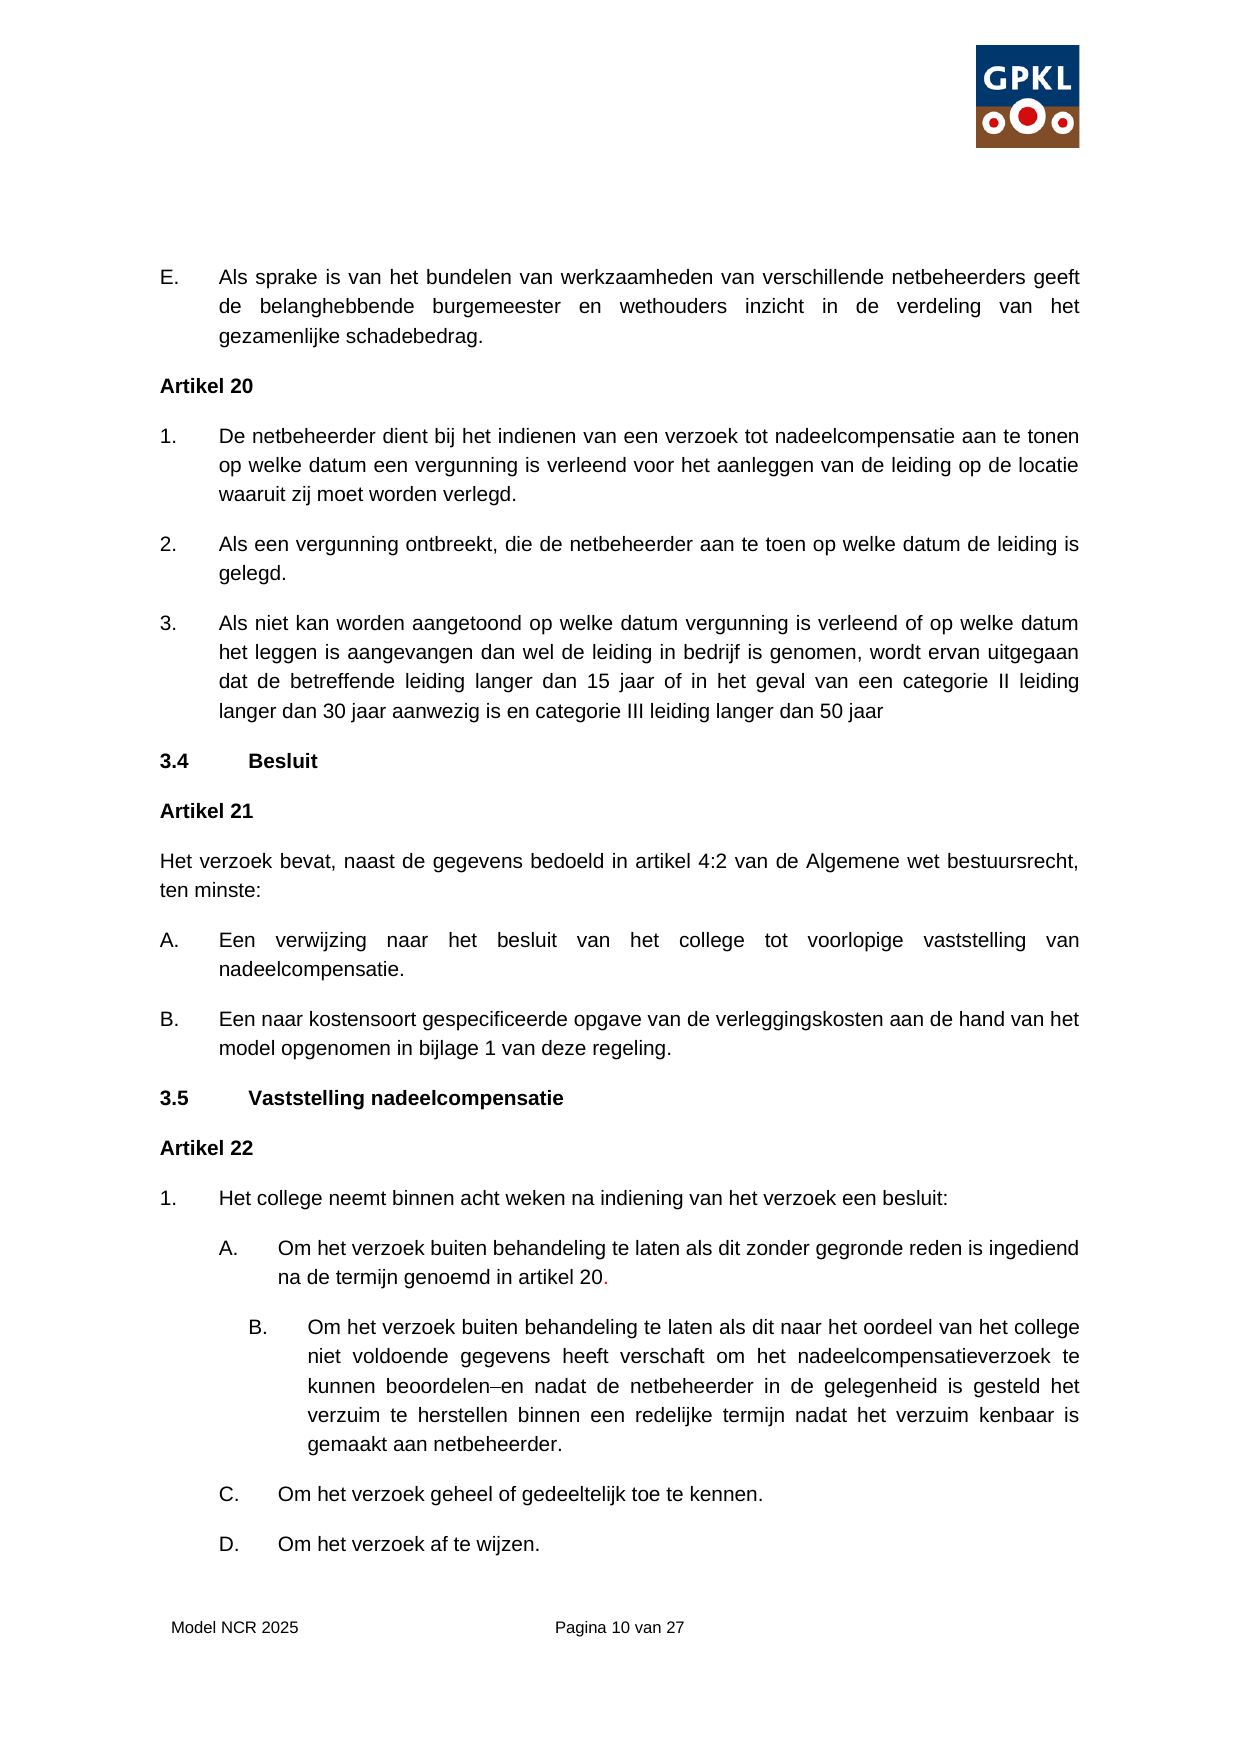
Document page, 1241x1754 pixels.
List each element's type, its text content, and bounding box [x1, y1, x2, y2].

subtitle Vaststelling nadeelcompensatie [159, 1081, 1081, 1110]
text Als een vergunning ontbreekt, die de netbeheerder aan te toen op welke datum de leiding is gelegd. [159, 527, 1081, 585]
subtitle Besluit [159, 743, 1081, 772]
text 1. Het college neemt binnen acht weken na indiening van het verzoek een besluit: [159, 1181, 1081, 1210]
list De netbeheerder dient bij het indienen van een verzoek tot nadeelcompensatie aan te tonen op welke datum een vergunning is verleend voor het aanleggen van de leiding op de locatie waaruit zij moet worden verlegd. [159, 418, 1081, 506]
text Het verzoek bevat, naast de gegevens bedoeld in artikel 4:2 van de Algemene wet bestuursrecht, ten minste: [159, 843, 1081, 902]
list Als sprake is van het bundelen van werkzaamheden van verschillende netbeheerders geeft de belanghebbende burgemeester en wethouders inzicht in de verdeling van het gezamenlijke schadebedrag. [159, 260, 1081, 347]
list Om het verzoek buiten behandeling te laten als dit zonder gegronde reden is ingediend na de termijn genoemd in artikel 20. [218, 1231, 1081, 1289]
list Om het verzoek buiten behandeling te laten als dit naar het oordeel van het college niet voldoende gegevens heeft verschaft om het nadeelcompensatieverzoek te kunnen beoordelen en nadat de netbeheerder in de gelegenheid is gesteld het verzuim te herstellen binnen een redelijke termijn nadat het verzuim kenbaar is gemaakt aan netbeheerder. [248, 1310, 1081, 1456]
text Als niet kan worden aangetoond op welke datum vergunning is verleend of op welke datum het leggen is aangevangen dan wel de leiding in bedrijf is genomen, wordt ervan uitgegaan dat de betreffende leiding langer dan 15 jaar of in het geval van een categorie II leiding langer dan 30 jaar aanwezig is en categorie III leiding langer dan 50 jaar [159, 606, 1081, 722]
list Om het verzoek geheel of gedeeltelijk toe te kennen. [218, 1477, 1081, 1506]
picture [976, 45, 1081, 148]
list Een verwijzing naar het besluit van het college tot voorlopige vaststelling van nadeelcompensatie. [159, 922, 1081, 981]
list Een naar kostensoort gespecificeerde opgave van de verleggingskosten aan de hand van het model opgenomen in bijlage 1 van deze regeling. [159, 1002, 1081, 1060]
list Om het verzoek af te wijzen. [218, 1527, 1081, 1556]
